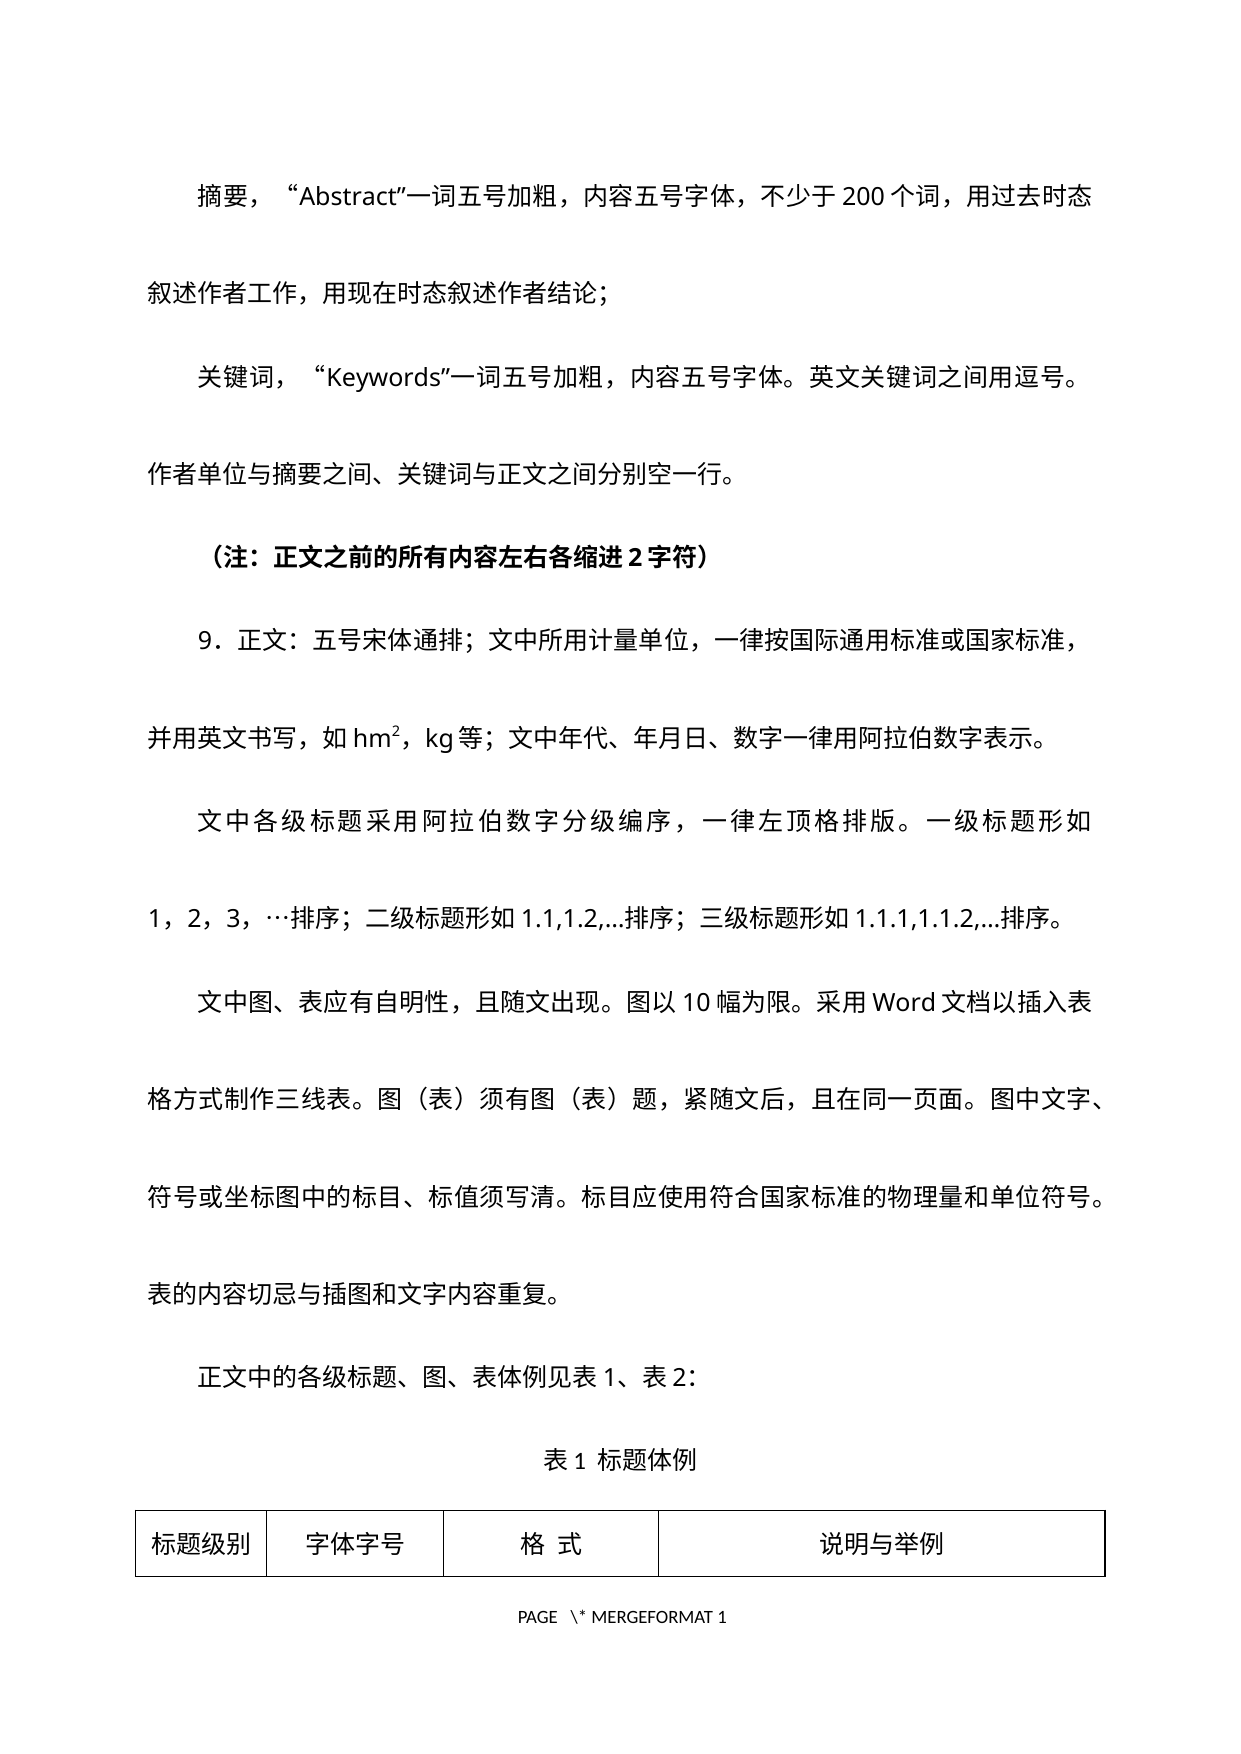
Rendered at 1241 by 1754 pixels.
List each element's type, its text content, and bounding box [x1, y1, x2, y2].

table_header 格 式 [444, 1511, 658, 1576]
text 关键词，“Keywords”一词五号加粗，内容五号字体。英文关键词之间用逗号。作者单位与摘要之间、关键词与正文之间分别空一行。 [148, 343, 1092, 505]
text 文中图、表应有自明性，且随文出现。图以10幅为限。采用Word文档以插入表格方式制作三线表。图（表）须有图（表）题，紧随文后，且在同一页面。图中文字、符号或坐标图中的标目、标值须写清。标目应使用符合国家标准的物理量和单位符号。表的内容切忌与插图和文字内容重复。 [148, 968, 1092, 1325]
text 摘要，“Abstract”一词五号加粗，内容五号字体，不少于200个词，用过去时态叙述作者工作，用现在时态叙述作者结论； [148, 162, 1092, 324]
text 9．正文：五号宋体通排；文中所用计量单位，一律按国际通用标准或国家标准，并用英文书写，如hm2，kg等；文中年代、年月日、数字一律用阿拉伯数字表示。 [148, 606, 1092, 769]
text 表1 标题体例 [148, 1426, 1092, 1491]
table_header 字体字号 [267, 1511, 443, 1576]
table_header 说明与举例 [659, 1511, 1104, 1576]
table_header 标题级别 [136, 1511, 266, 1576]
text （注：正文之前的所有内容左右各缩进2字符） [148, 523, 1092, 588]
text 文中各级标题采用阿拉伯数字分级编序，一律左顶格排版。一级标题形如1，2，3，…排序；二级标题形如1.1,1.2,…排序；三级标题形如1.1.1,1.1.2,…排序。 [148, 787, 1092, 949]
text 正文中的各级标题、图、表体例见表1、表2： [148, 1343, 1092, 1408]
